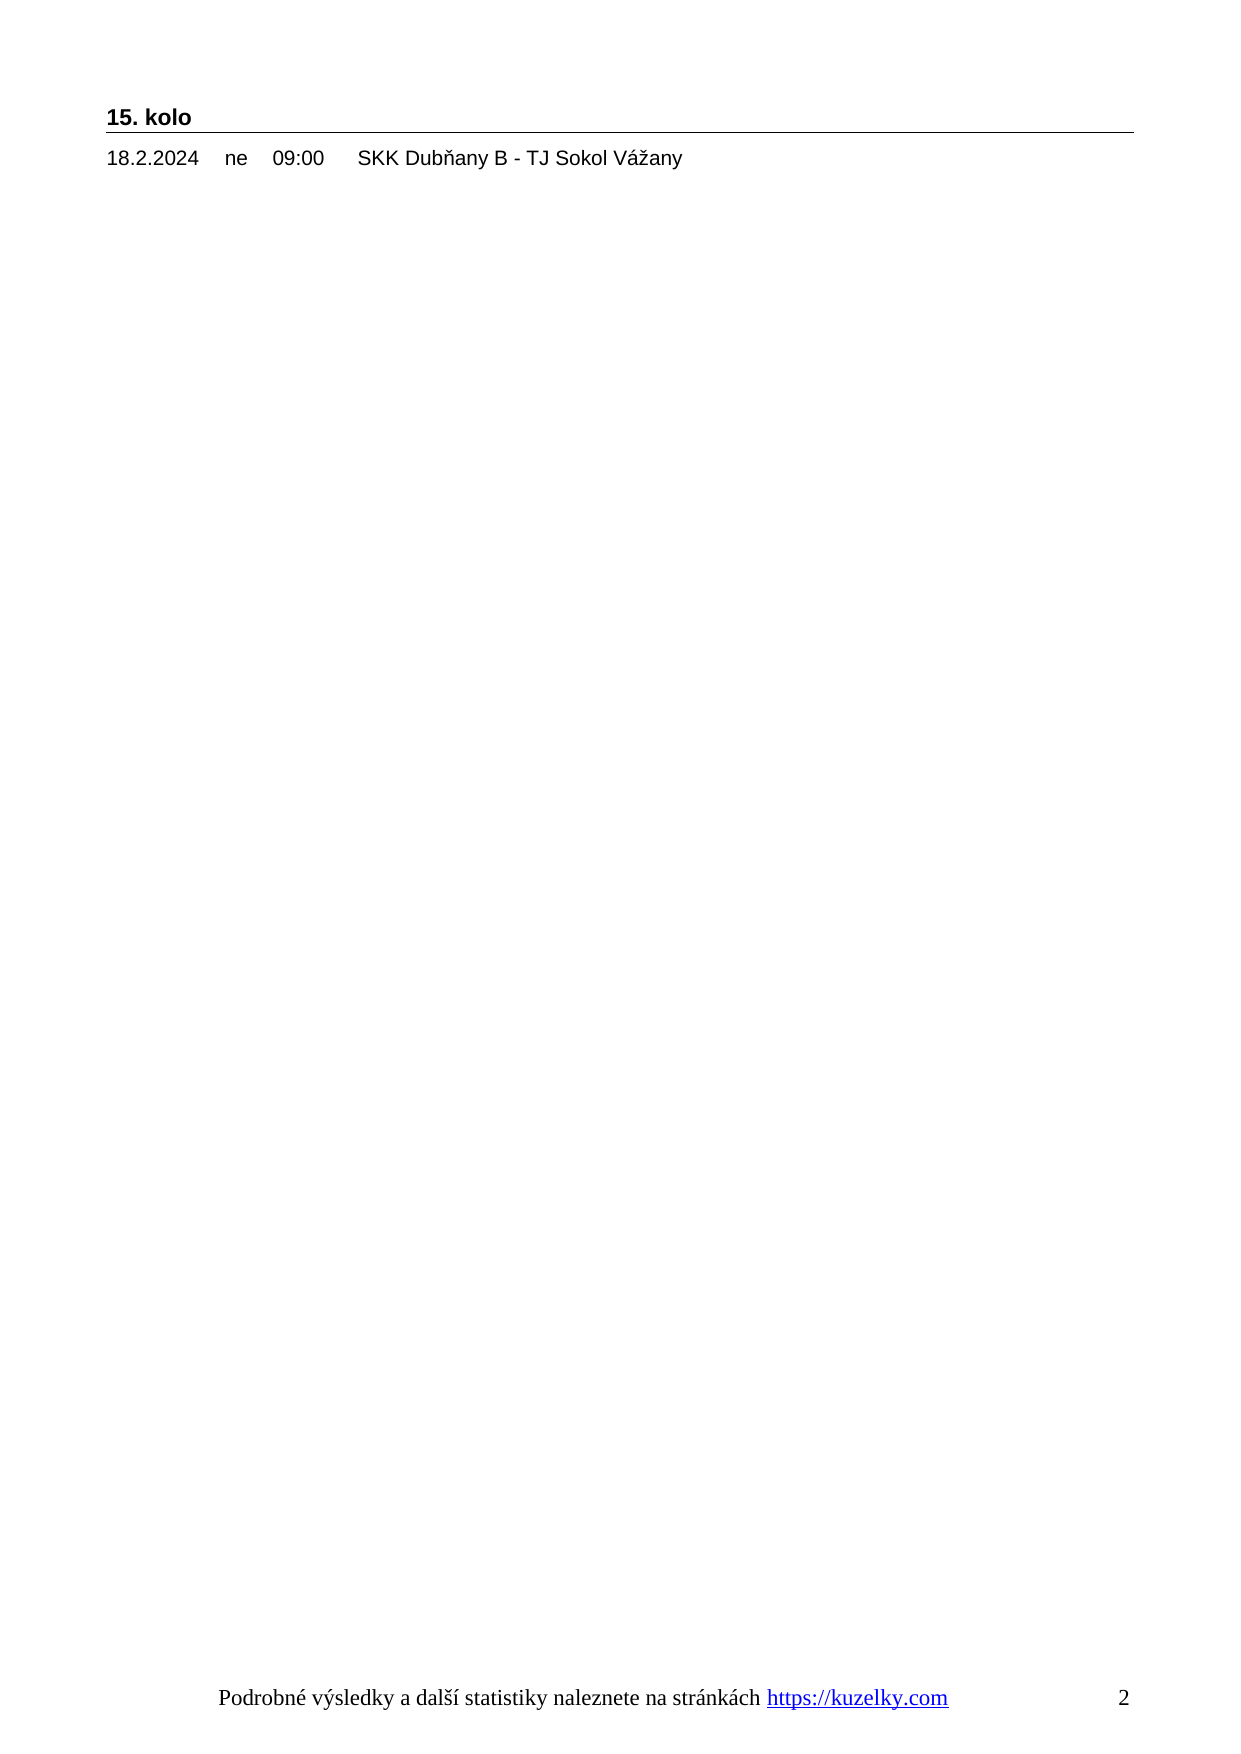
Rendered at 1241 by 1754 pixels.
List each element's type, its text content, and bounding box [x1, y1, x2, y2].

text 18.2.2024 ne 09:00 SKK Dubňany B - TJ Sokol Vážany [106, 145, 1134, 169]
text 15. kolo [106, 103, 1134, 132]
